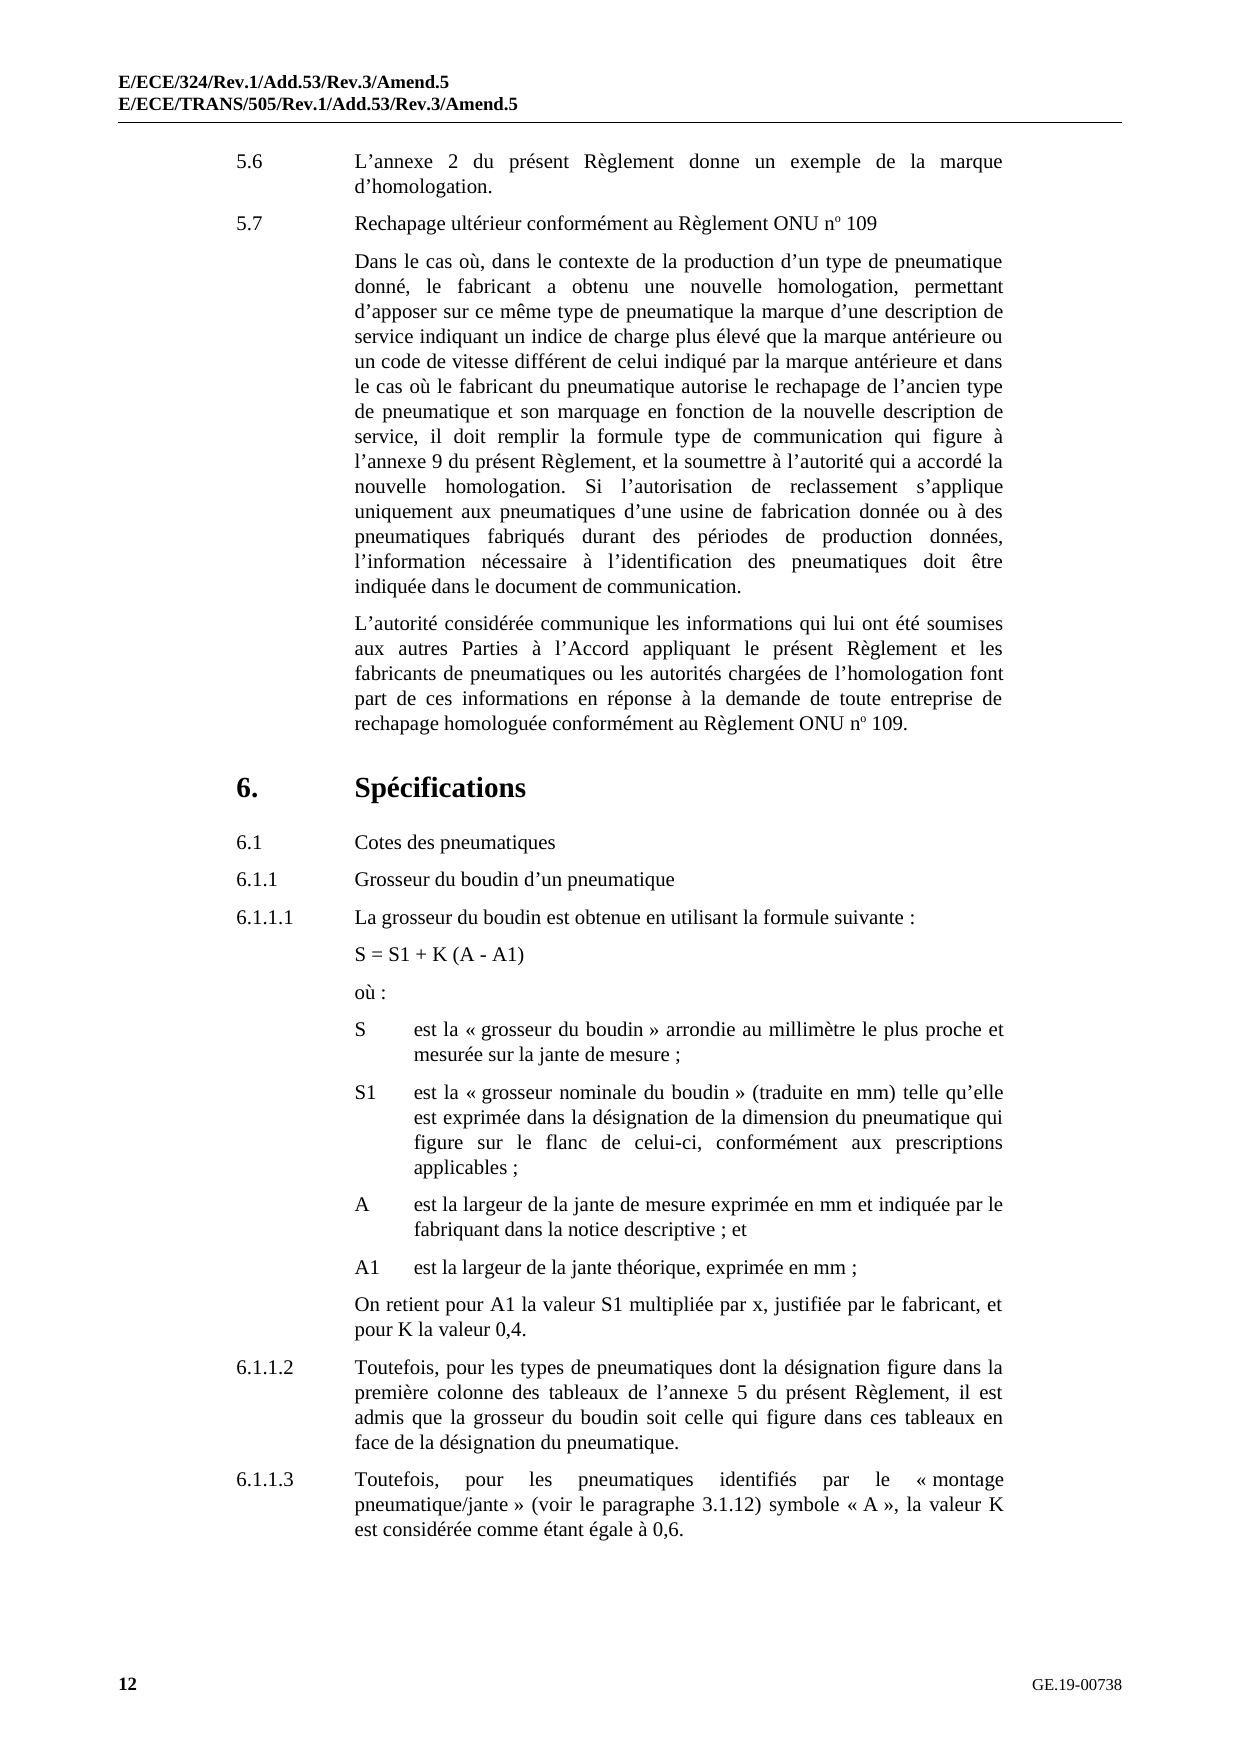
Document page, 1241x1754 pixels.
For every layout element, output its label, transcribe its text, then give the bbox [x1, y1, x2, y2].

text Dans le cas où, dans le contexte de la production d’un type de pneumatique donné, le fabricant a obtenu une nouvelle homologation, permettant d’apposer sur ce même type de pneumatique la marque d’une description de service indiquant un indice de charge plus élevé que la marque antérieure ou un code de vitesse différent de celui indiqué par la marque antérieure et dans le cas où le fabricant du pneumatique autorise le rechapage de l’ancien type de pneumatique et son marquage en fonction de la nouvelle description de service, il doit remplir la formule type de communication qui figure à l’annexe 9 du présent Règlement, et la soumettre à l’autorité qui a accordé la nouvelle homologation. Si l’autorisation de reclassement s’applique uniquement aux pneumatiques d’une usine de fabrication donnée ou à des pneumatiques fabriqués durant des périodes de production données, l’information nécessaire à l’identification des pneumatiques doit être indiquée dans le document de communication. [354, 248, 1004, 598]
text A est la largeur de la jante de mesure exprimée en mm et indiquée par le fabriquant dans la notice descriptive ; et [354, 1191, 1004, 1241]
text A1 est la largeur de la jante théorique, exprimée en mm ; [354, 1254, 1004, 1279]
text 5.7 Rechapage ultérieur conformément au Règlement ONU no 109 [236, 210, 1004, 235]
text 6.1.1 Grosseur du boudin d’un pneumatique [236, 866, 1004, 891]
text On retient pour A1 la valeur S1 multipliée par x, justifiée par le fabricant, et pour K la valeur 0,4. [354, 1291, 1004, 1341]
text S = S1 + K (A - A1) [354, 941, 1004, 966]
text 6.1 Cotes des pneumatiques [236, 829, 1004, 854]
text L’autorité considérée communique les informations qui lui ont été soumises aux autres Parties à l’Accord appliquant le présent Règlement et les fabricants de pneumatiques ou les autorités chargées de l’homologation font part de ces informations en réponse à la demande de toute entreprise de rechapage homologuée conformément au Règlement ONU no 109. [354, 610, 1004, 735]
text 6. Spécifications [236, 773, 1004, 804]
text où : [354, 979, 1004, 1004]
text 6.1.1.3 Toutefois, pour les pneumatiques identifiés par le « montage pneumatique/jante » (voir le paragraphe 3.1.12) symbole « A », la valeur K est considérée comme étant égale à 0,6. [236, 1466, 1004, 1541]
text S1 est la « grosseur nominale du boudin » (traduite en mm) telle qu’elle est exprimée dans la désignation de la dimension du pneumatique qui figure sur le flanc de celui-ci, conformément aux prescriptions applicables ; [354, 1079, 1004, 1179]
text 6.1.1.2 Toutefois, pour les types de pneumatiques dont la désignation figure dans la première colonne des tableaux de l’annexe 5 du présent Règlement, il est admis que la grosseur du boudin soit celle qui figure dans ces tableaux en face de la désignation du pneumatique. [236, 1354, 1004, 1454]
text 5.6 L’annexe 2 du présent Règlement donne un exemple de la marque d’homologation. [236, 148, 1004, 198]
text S est la « grosseur du boudin » arrondie au millimètre le plus proche et mesurée sur la jante de mesure ; [354, 1016, 1004, 1066]
text 6.1.1.1 La grosseur du boudin est obtenue en utilisant la formule suivante : [236, 904, 1004, 929]
